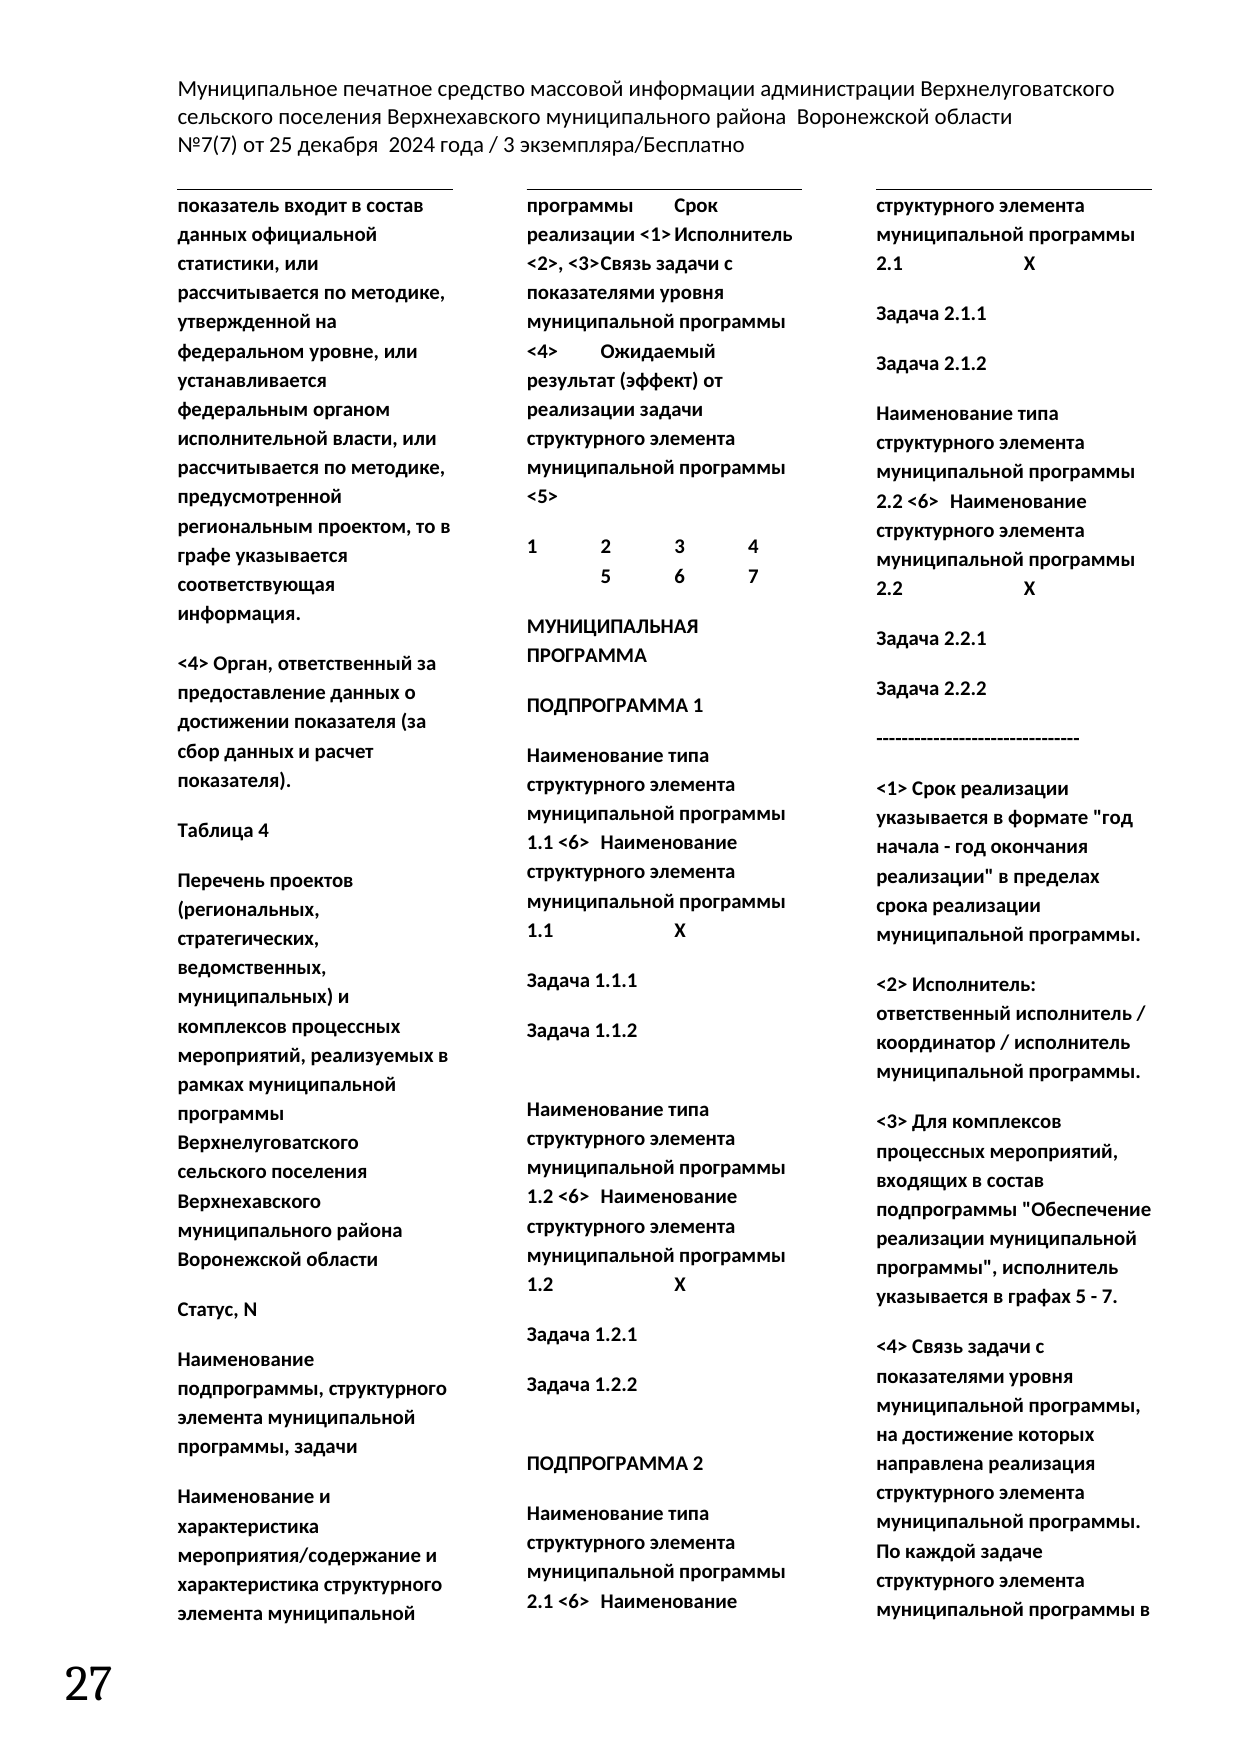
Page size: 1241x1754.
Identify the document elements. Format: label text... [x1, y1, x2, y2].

text Задача 1.2.1 [527, 1318, 802, 1347]
text Перечень проектов (региональных, стратегических, ведомственных, муниципальных) и комплексов процессных мероприятий, реализуемых в рамках муниципальной программы Верхнелуговатского сельского поселения Верхнехавского муниципального района Воронежской области [177, 864, 453, 1272]
text Наименование типа структурного элемента муниципальной программы 1.1 <6> Наименование структурного элемента муниципальной программы 1.1 Х [527, 739, 802, 942]
text <2> Исполнитель: ответственный исполнитель / координатор / исполнитель муниципальной программы. [876, 968, 1152, 1084]
text Задача 1.2.2 [527, 1368, 802, 1426]
text <4> Орган, ответственный за предоставление данных о достижении показателя (за сбор данных и расчет показателя). [177, 647, 453, 792]
text Наименование подпрограммы, структурного элемента муниципальной программы, задачи [177, 1343, 453, 1459]
text <1> Срок реализации указывается в формате "год начала - год окончания реализации" в пределах срока реализации муниципальной программы. [876, 772, 1152, 947]
text Задача 1.1.2 [527, 1014, 802, 1072]
text Наименование типа структурного элемента муниципальной программы 1.2 <6> Наименование структурного элемента муниципальной программы 1.2 Х [527, 1093, 802, 1297]
text Таблица 4 [177, 814, 453, 842]
text ПОДПРОГРАММА 1 [527, 689, 802, 717]
text ПОДПРОГРАММА 2 [527, 1447, 802, 1476]
text <3> Для комплексов процессных мероприятий, входящих в состав подпрограммы "Обеспечение реализации муниципальной программы", исполнитель указывается в графах 5 - 7. [876, 1106, 1152, 1309]
text Наименование типа структурного элемента муниципальной программы 2.2 <6> Наименование структурного элемента муниципальной программы 2.2 Х [876, 397, 1152, 601]
text 1 2 3 4 5 6 7 [527, 531, 802, 588]
text Наименование типа структурного элемента муниципальной программы 2.1 <6> Наименование структурного элемента муниципальной программы 2.1 Х [876, 190, 1152, 276]
text Статус, N [177, 1293, 453, 1322]
text Задача 1.1.1 [527, 964, 802, 992]
text МУНИЦИПАЛЬНАЯ ПРОГРАММА [527, 610, 802, 667]
text Задача 2.1.1 [876, 297, 1152, 326]
text Наименование и характеристика мероприятия/содержание и характеристика структурного элемента муниципальной программы Срок реализации <1> Исполнитель <2>, <3> Связь задачи с показателями уровня муниципальной программы <4> Ожидаемый результат (эффект) от реализации задачи структурного элемента муниципальной программы <5> [177, 1481, 453, 1626]
text Задача 2.2.1 [876, 622, 1152, 651]
text Наименование типа структурного элемента муниципальной программы 2.1 <6> Наименование структурного элемента муниципальной программы 2.1 Х [527, 1497, 802, 1613]
text Задача 2.1.2 [876, 347, 1152, 376]
text Наименование и характеристика мероприятия/содержание и характеристика структурного элемента муниципальной программы Срок реализации <1> Исполнитель <2>, <3> Связь задачи с показателями уровня муниципальной программы <4> Ожидаемый результат (эффект) от реализации задачи структурного элемента муниципальной программы <5> [527, 190, 802, 509]
text -------------------------------- [876, 722, 1152, 751]
text Задача 2.2.2 [876, 672, 1152, 701]
